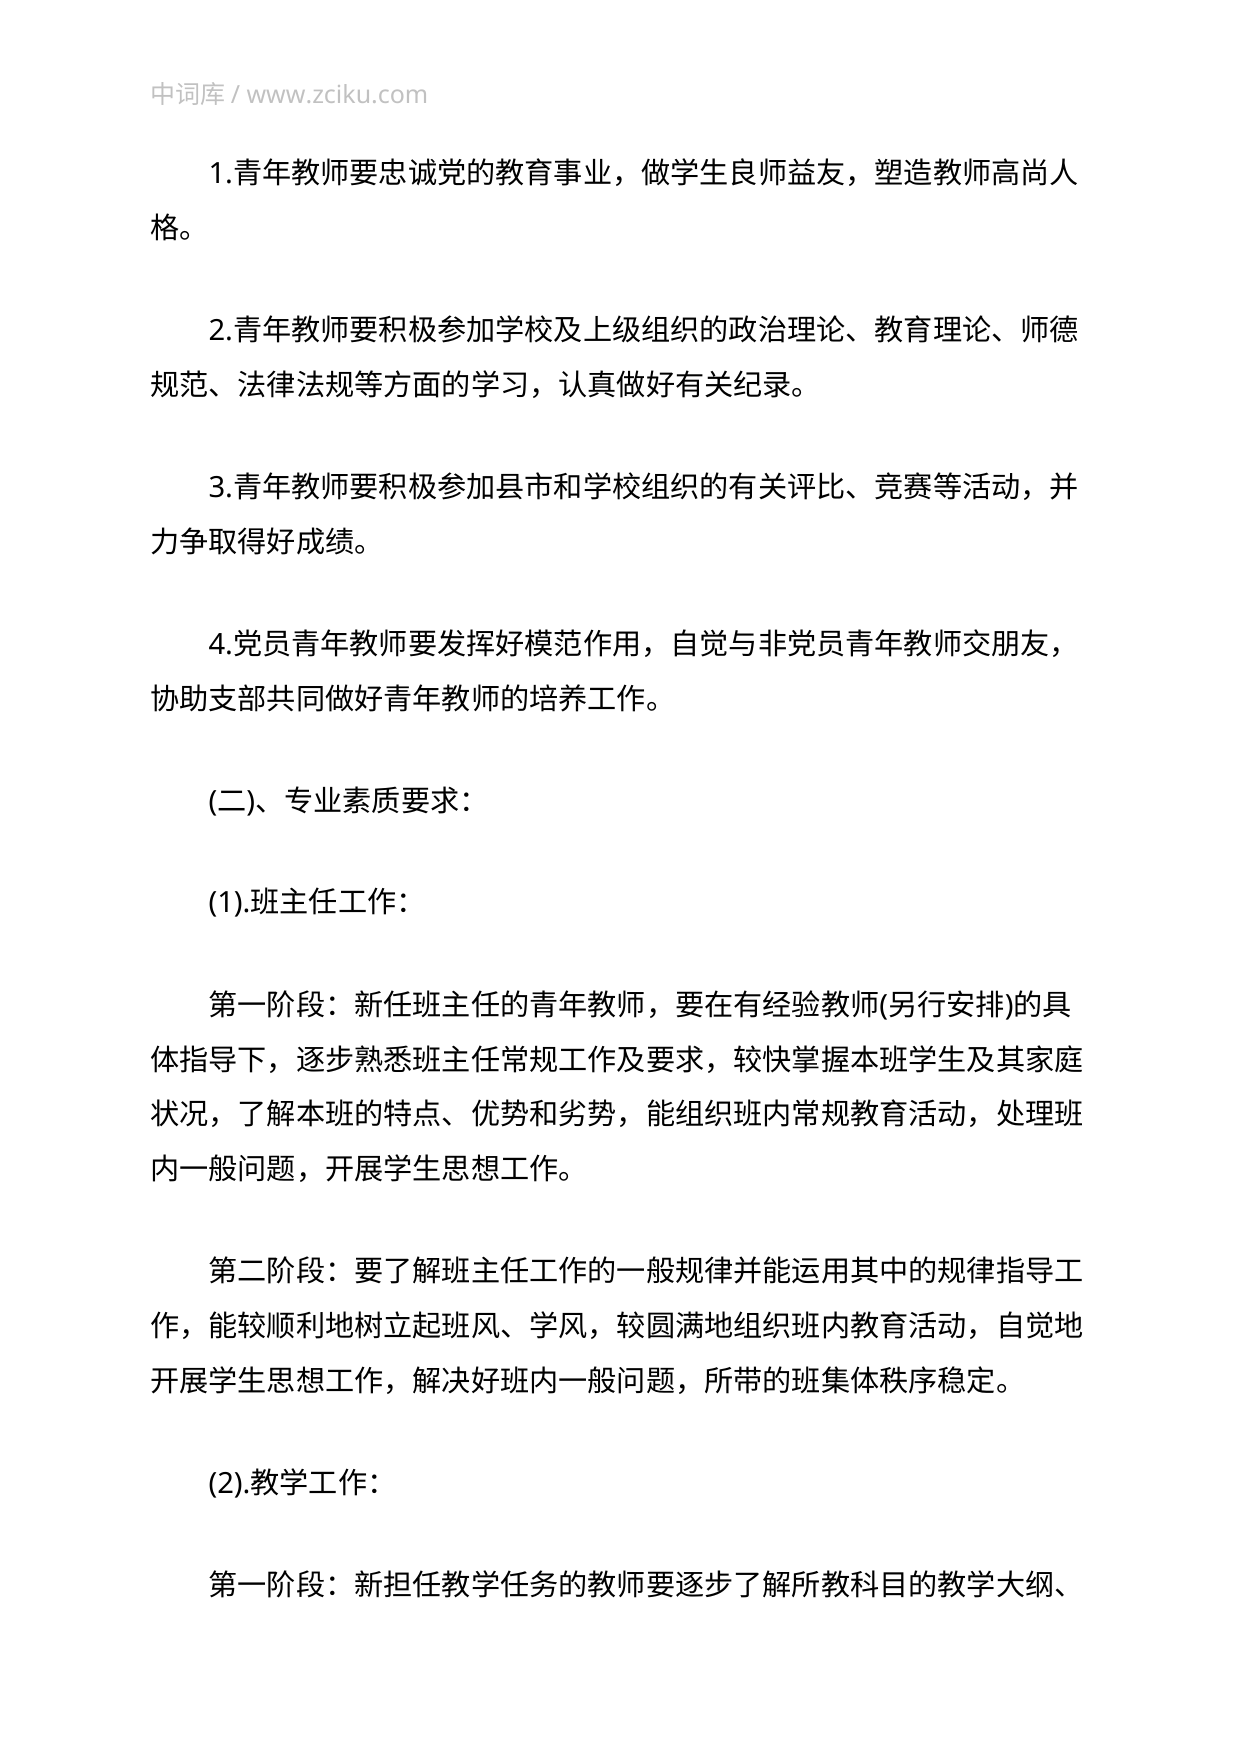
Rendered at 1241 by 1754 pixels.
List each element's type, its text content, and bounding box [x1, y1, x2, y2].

text 第一阶段：新任班主任的青年教师，要在有经验教师(另行安排)的具体指导下，逐步熟悉班主任常规工作及要求，较快掌握本班学生及其家庭状况，了解本班的特点、优势和劣势，能组织班内常规教育活动，处理班内一般问题，开展学生思想工作。 [150, 981, 1090, 1188]
text (1).班主任工作： [150, 879, 1090, 921]
text 4.党员青年教师要发挥好模范作用，自觉与非党员青年教师交朋友，协助支部共同做好青年教师的培养工作。 [150, 620, 1090, 718]
text 1.青年教师要忠诚党的教育事业，做学生良师益友，塑造教师高尚人格。 [150, 150, 1090, 247]
text 3.青年教师要积极参加县市和学校组织的有关评比、竞赛等活动，并力争取得好成绩。 [150, 463, 1090, 561]
text 2.青年教师要积极参加学校及上级组织的政治理论、教育理论、师德规范、法律法规等方面的学习，认真做好有关纪录。 [150, 307, 1090, 404]
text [150, 1561, 1090, 1603]
text 第二阶段：要了解班主任工作的一般规律并能运用其中的规律指导工作，能较顺利地树立起班风、学风，较圆满地组织班内教育活动，自觉地开展学生思想工作，解决好班内一般问题，所带的班集体秩序稳定。 [150, 1248, 1090, 1400]
text (2).教学工作： [150, 1459, 1090, 1502]
text (二)、专业素质要求： [150, 777, 1090, 819]
